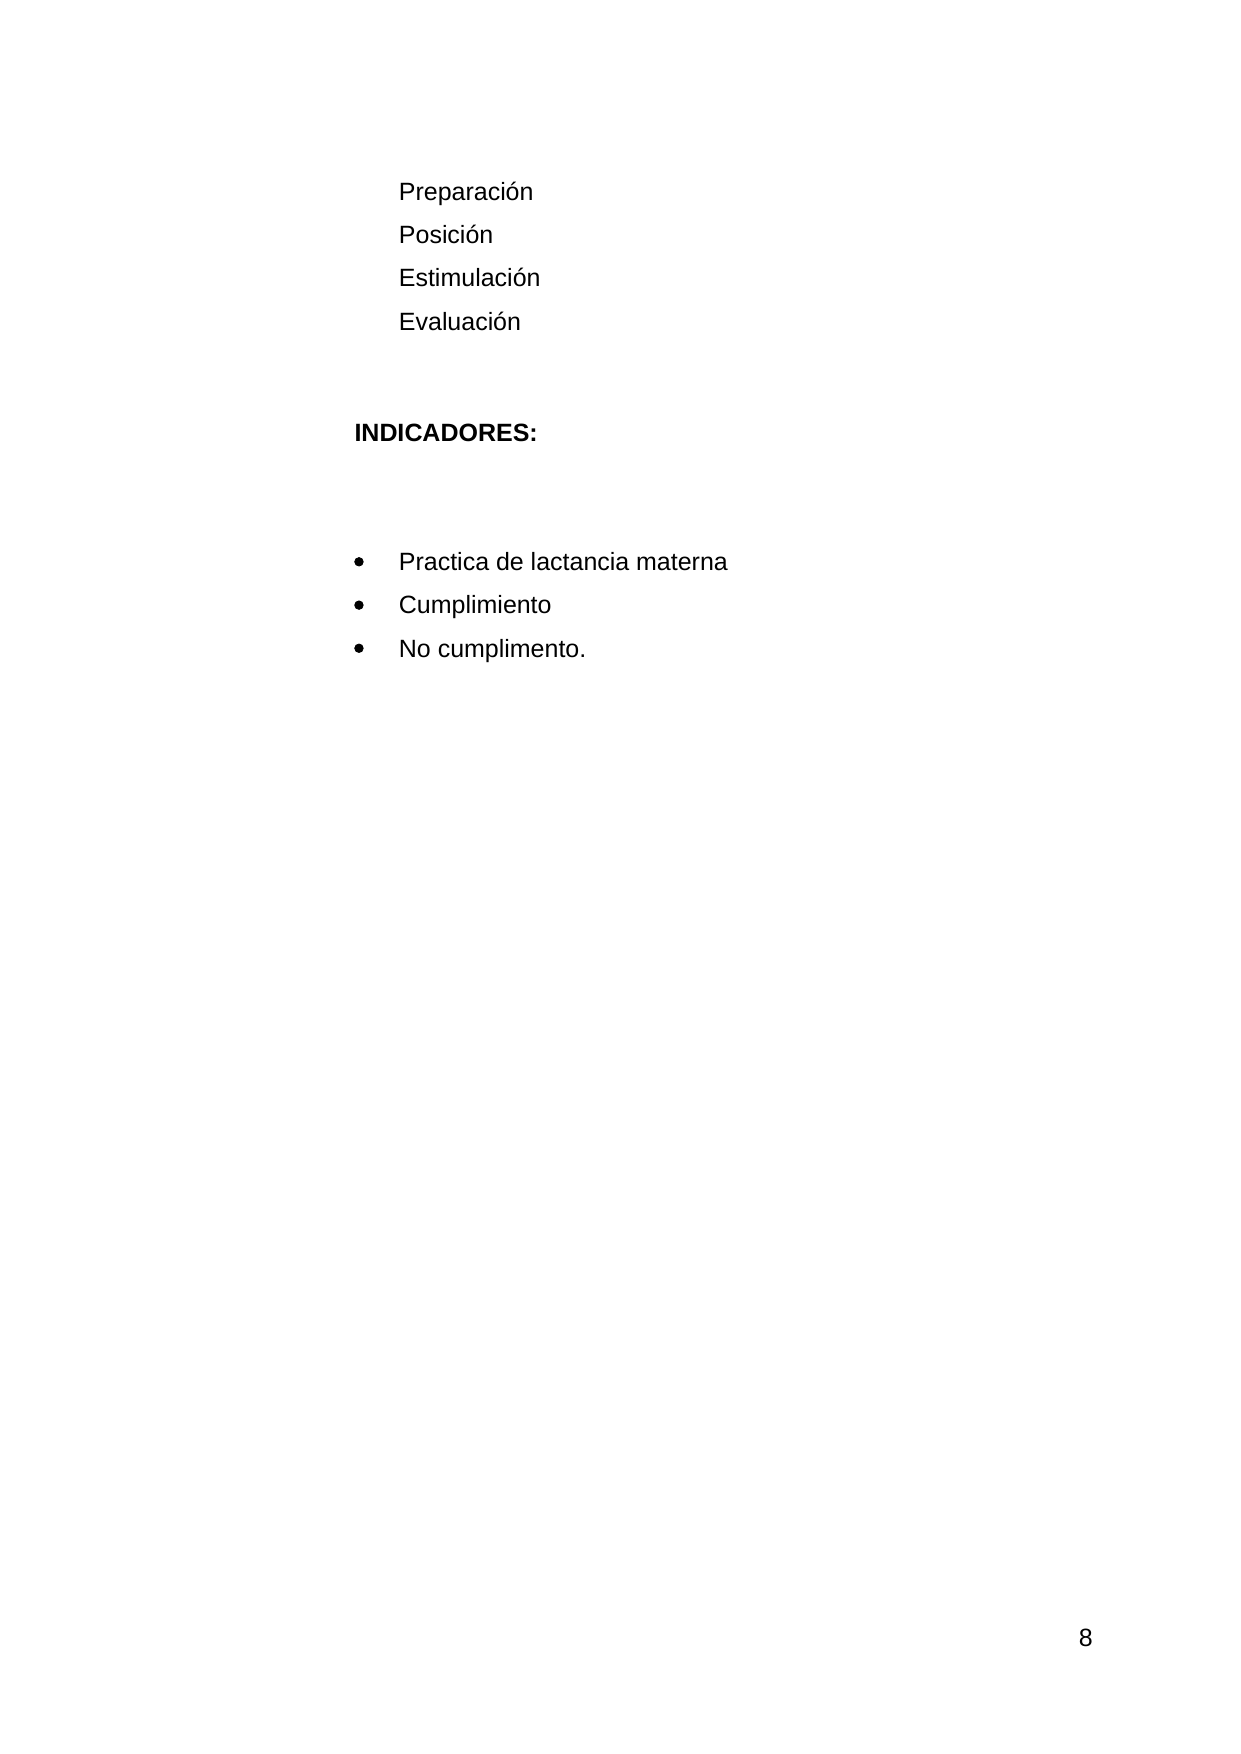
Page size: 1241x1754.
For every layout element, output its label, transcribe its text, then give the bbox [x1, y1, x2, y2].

list No cumplimento. [354, 634, 1092, 662]
list Practica de lactancia materna [354, 547, 1092, 576]
list Estimulación [399, 263, 1092, 292]
list Posición [399, 220, 1092, 249]
list Preparación [399, 177, 1092, 206]
list Cumplimiento [354, 590, 1092, 619]
text INDICADORES: [207, 418, 1092, 447]
list Evaluación [399, 307, 1092, 335]
